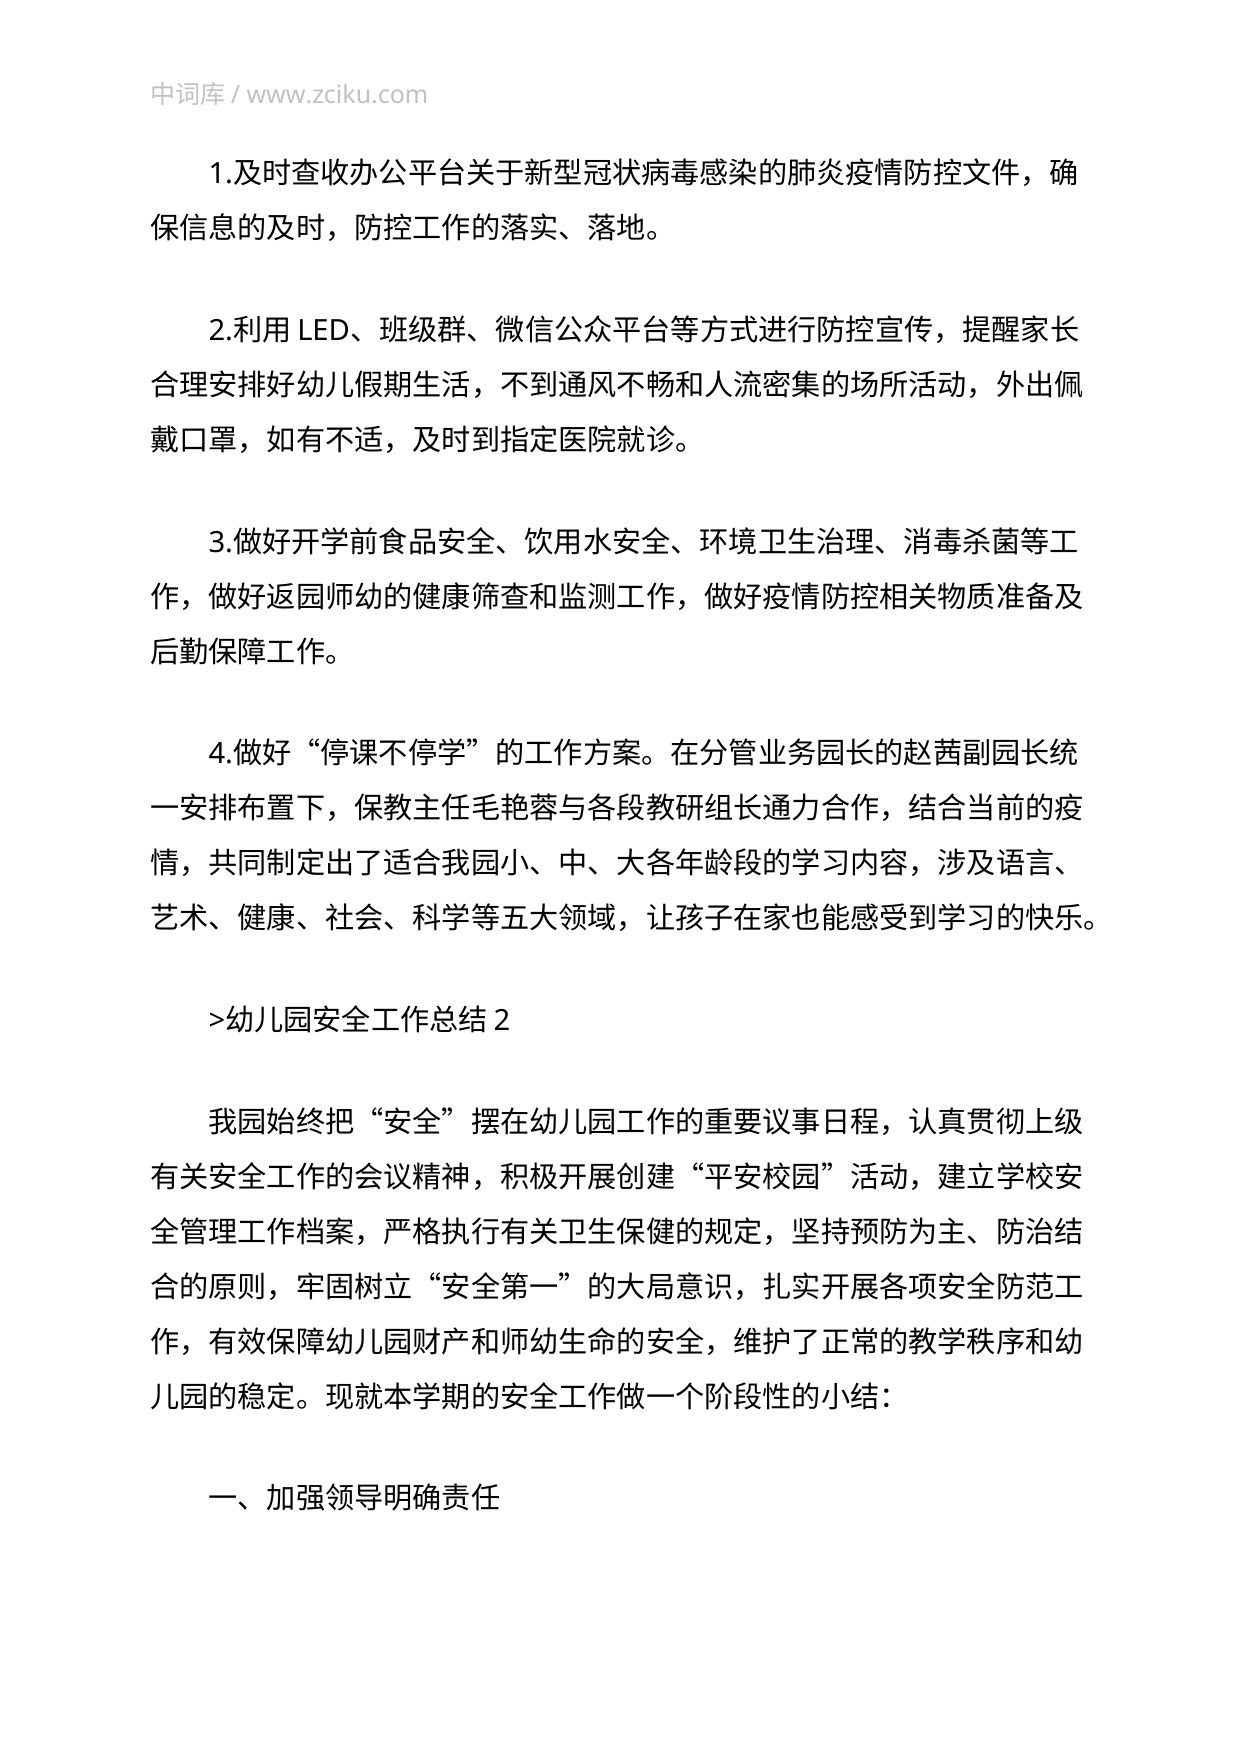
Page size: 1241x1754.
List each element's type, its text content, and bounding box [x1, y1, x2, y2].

text 3.做好开学前食品安全、饮用水安全、环境卫生治理、消毒杀菌等工作，做好返园师幼的健康筛查和监测工作，做好疫情防控相关物质准备及后勤保障工作。 [150, 518, 1090, 671]
text 一、加强领导明确责任 [150, 1475, 1090, 1517]
text 4.做好“停课不停学”的工作方案。在分管业务园长的赵茜副园长统一安排布置下，保教主任毛艳蓉与各段教研组长通力合作，结合当前的疫情，共同制定出了适合我园小、中、大各年龄段的学习内容，涉及语言、艺术、健康、社会、科学等五大领域，让孩子在家也能感受到学习的快乐。 [150, 730, 1090, 937]
text 2.利用LED、班级群、微信公众平台等方式进行防控宣传，提醒家长合理安排好幼儿假期生活，不到通风不畅和人流密集的场所活动，外出佩戴口罩，如有不适，及时到指定医院就诊。 [150, 307, 1090, 459]
text >幼儿园安全工作总结2 [150, 997, 1090, 1039]
text 我园始终把“安全”摆在幼儿园工作的重要议事日程，认真贯彻上级有关安全工作的会议精神，积极开展创建“平安校园”活动，建立学校安全管理工作档案，严格执行有关卫生保健的规定，坚持预防为主、防治结合的原则，牢固树立“安全第一”的大局意识，扎实开展各项安全防范工作，有效保障幼儿园财产和师幼生命的安全，维护了正常的教学秩序和幼儿园的稳定。现就本学期的安全工作做一个阶段性的小结： [150, 1099, 1090, 1415]
text 1.及时查收办公平台关于新型冠状病毒感染的肺炎疫情防控文件，确保信息的及时，防控工作的落实、落地。 [150, 150, 1090, 247]
